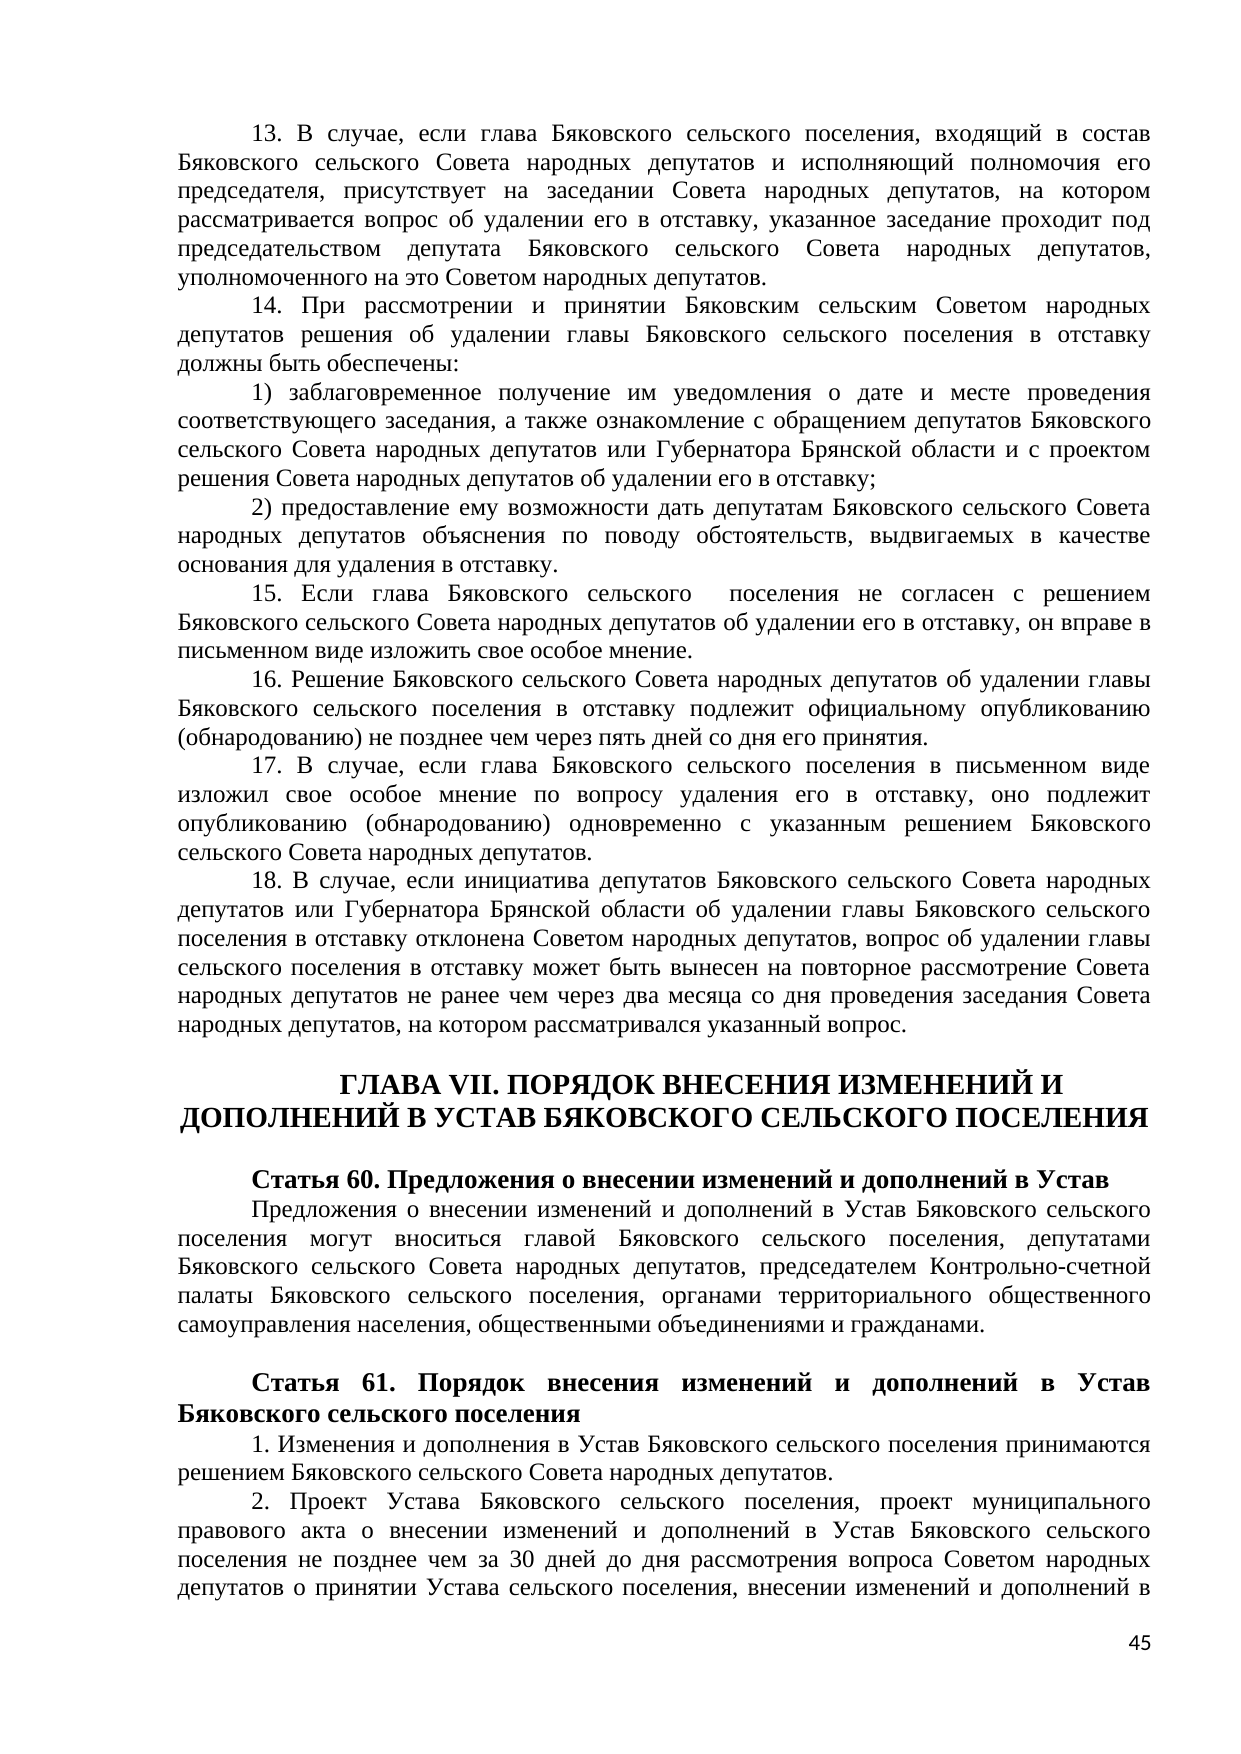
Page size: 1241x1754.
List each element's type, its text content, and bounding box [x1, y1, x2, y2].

text 13. В случае, если глава Бяковского сельского поселения, входящий в состав Бяковского сельского Совета народных депутатов и исполняющий полномочия его председателя, присутствует на заседании Совета народных депутатов, на котором рассматривается вопрос об удалении его в отставку, указанное заседание проходит под председательством депутата Бяковского сельского Совета народных депутатов, уполномоченного на это Советом народных депутатов. [177, 118, 1152, 291]
text 18. В случае, если инициатива депутатов Бяковского сельского Совета народных депутатов или Губернатора Брянской области об удалении главы Бяковского сельского поселения в отставку отклонена Советом народных депутатов, вопрос об удалении главы сельского поселения в отставку может быть вынесен на повторное рассмотрение Совета народных депутатов не ранее чем через два месяца со дня проведения заседания Совета народных депутатов, на котором рассматривался указанный вопрос. [177, 866, 1152, 1038]
text Статья 60. Предложения о внесении изменений и дополнений в Устав [177, 1163, 1152, 1194]
text Статья 61. Порядок внесения изменений и дополнений в Устав Бяковского сельского поселения [177, 1366, 1152, 1429]
text 1) заблаговременное получение им уведомления о дате и месте проведения соответствующего заседания, а также ознакомление с обращением депутатов Бяковского сельского Совета народных депутатов или Губернатора Брянской области и с проектом решения Совета народных депутатов об удалении его в отставку; [177, 377, 1152, 492]
text ГЛАВА VII. ПОРЯДОК ВНЕСЕНИЯ ИЗМЕНЕНИЙ И ДОПОЛНЕНИЙ В УСТАВ БЯКОВСКОГО СЕЛЬСКОГО ПОСЕЛЕНИЯ [177, 1067, 1152, 1134]
text 14. При рассмотрении и принятии Бяковским сельским Советом народных депутатов решения об удалении главы Бяковского сельского поселения в отставку должны быть обеспечены: [177, 291, 1152, 377]
text 16. Решение Бяковского сельского Совета народных депутатов об удалении главы Бяковского сельского поселения в отставку подлежит официальному опубликованию (обнародованию) не позднее чем через пять дней со дня его принятия. [177, 664, 1152, 751]
text 1. Изменения и дополнения в Устав Бяковского сельского поселения принимаются решением Бяковского сельского Совета народных депутатов. [177, 1429, 1152, 1486]
text 17. В случае, если глава Бяковского сельского поселения в письменном виде изложил свое особое мнение по вопросу удаления его в отставку, оно подлежит опубликованию (обнародованию) одновременно с указанным решением Бяковского сельского Совета народных депутатов. [177, 751, 1152, 866]
text Предложения о внесении изменений и дополнений в Устав Бяковского сельского поселения могут вноситься главой Бяковского сельского поселения, депутатами Бяковского сельского Совета народных депутатов, председателем Контрольно-счетной палаты Бяковского сельского поселения, органами территориального общественного самоуправления населения, общественными объединениями и гражданами. [177, 1194, 1152, 1338]
text 15. Если глава Бяковского сельского поселения не согласен с решением Бяковского сельского Совета народных депутатов об удалении его в отставку, он вправе в письменном виде изложить свое особое мнение. [177, 578, 1152, 664]
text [177, 1486, 1152, 1601]
text 2) предоставление ему возможности дать депутатам Бяковского сельского Совета народных депутатов объяснения по поводу обстоятельств, выдвигаемых в качестве основания для удаления в отставку. [177, 492, 1152, 578]
